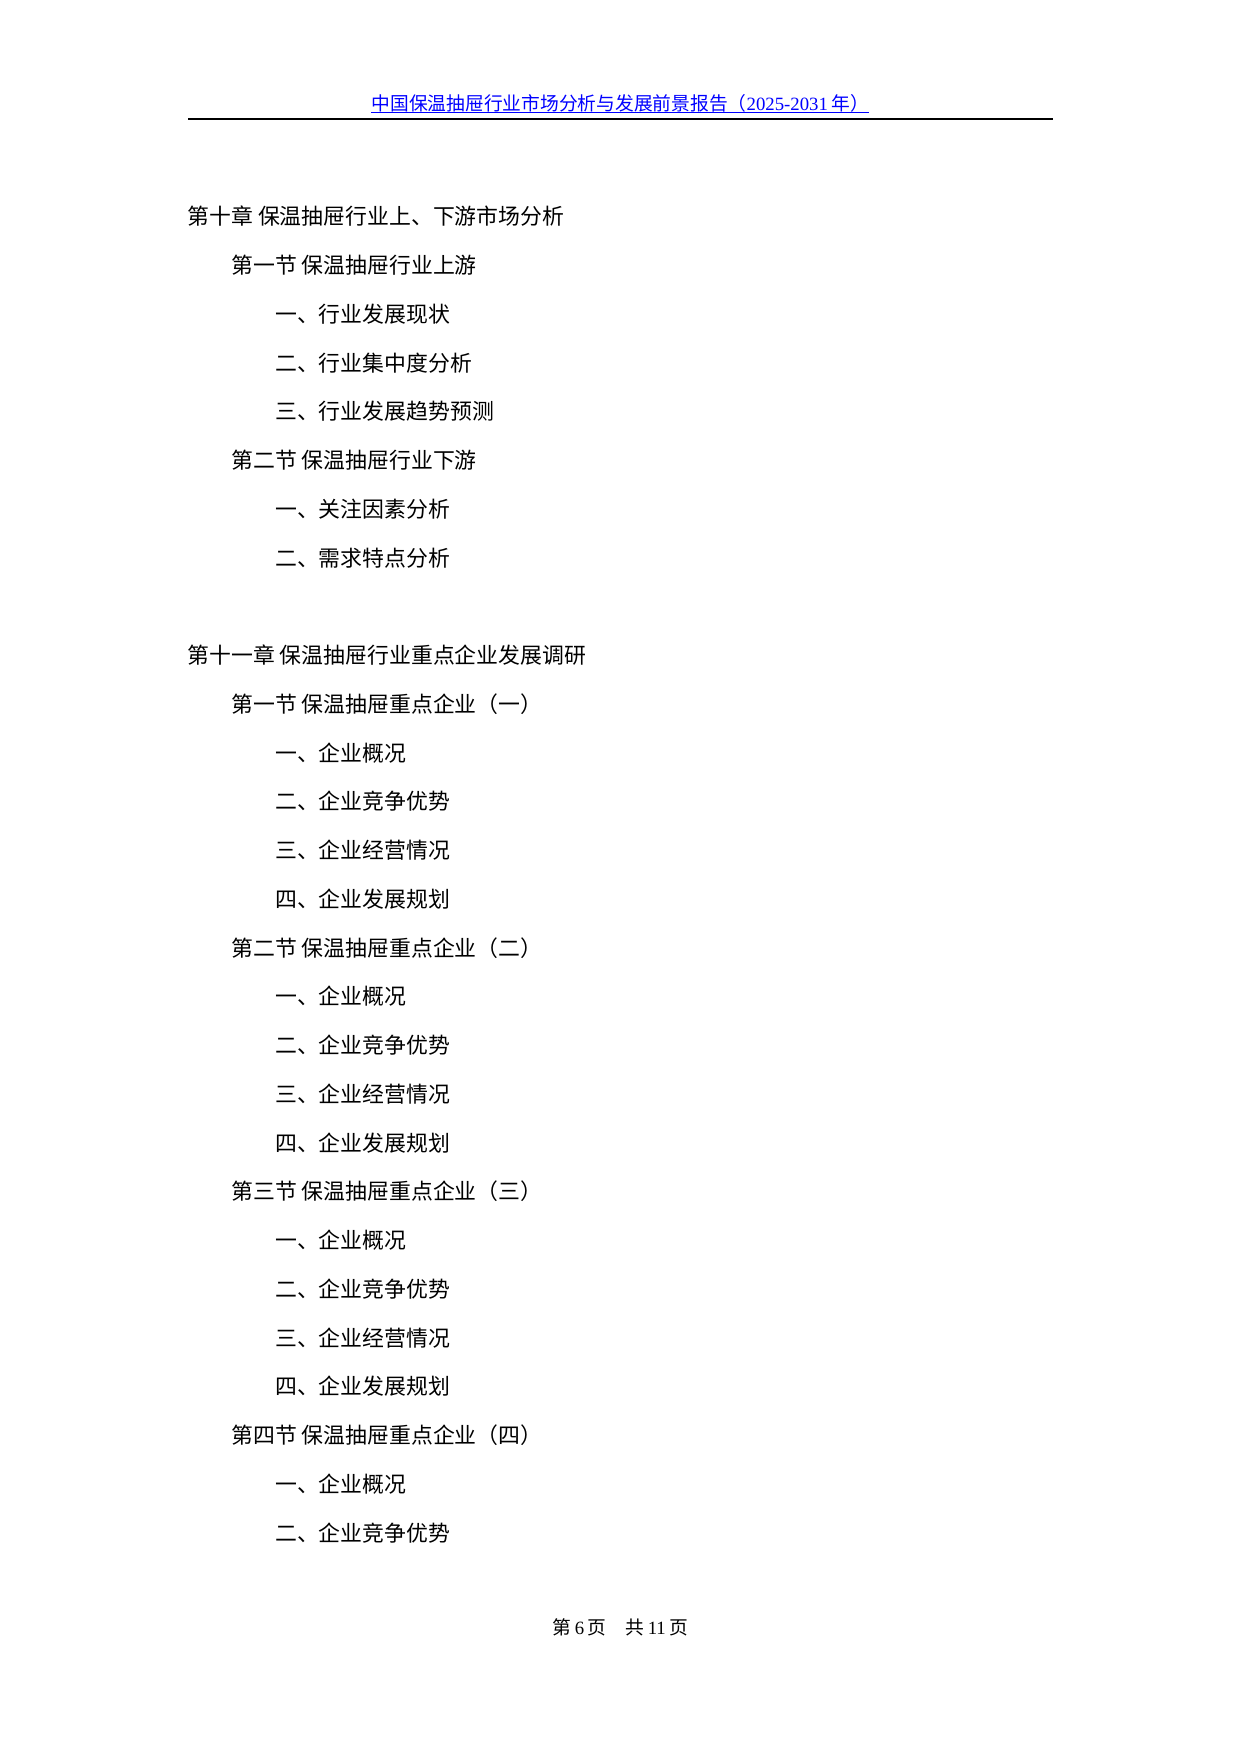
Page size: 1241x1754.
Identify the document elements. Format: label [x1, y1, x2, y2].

text [187, 150, 1053, 1548]
